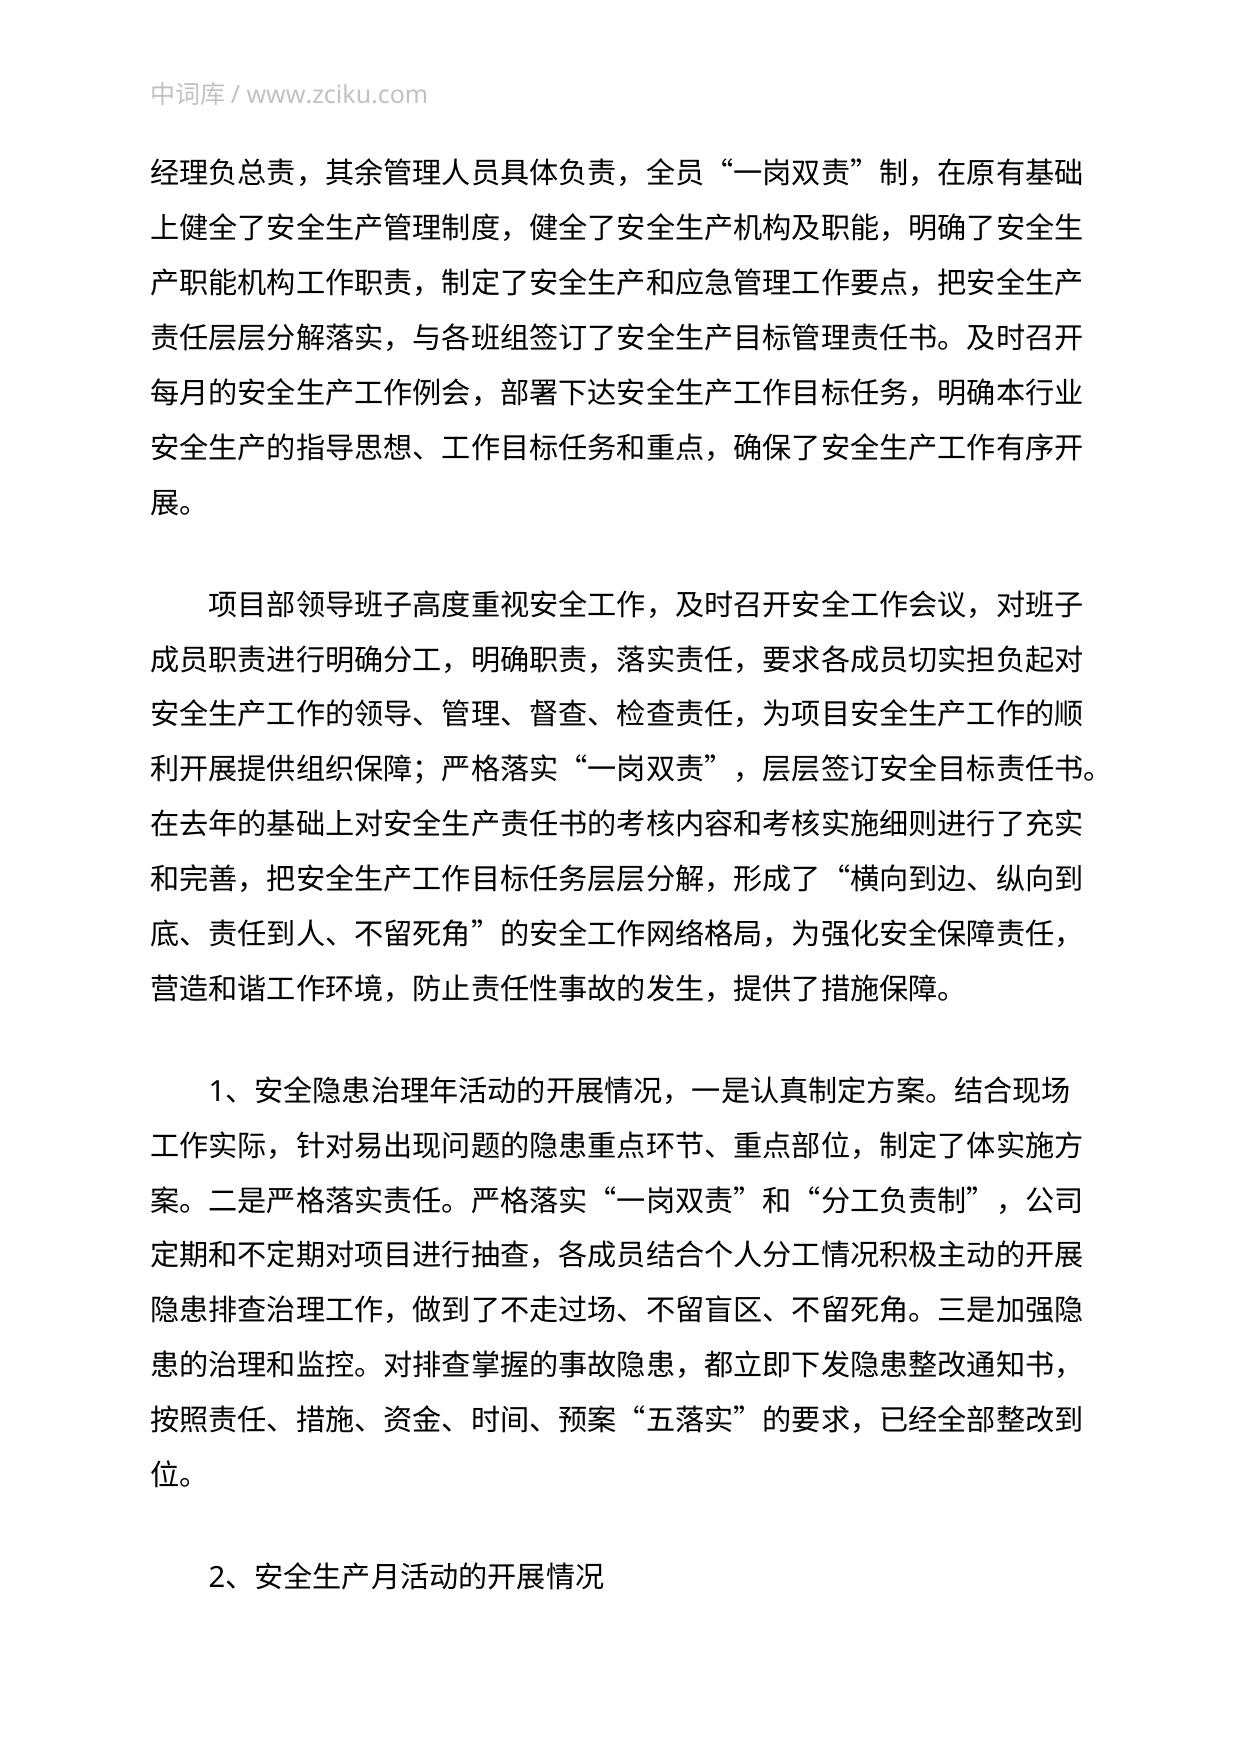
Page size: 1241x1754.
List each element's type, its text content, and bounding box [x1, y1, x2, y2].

text 项目部领导班子高度重视安全工作，及时召开安全工作会议，对班子成员职责进行明确分工，明确职责，落实责任，要求各成员切实担负起对安全生产工作的领导、管理、督查、检查责任，为项目安全生产工作的顺利开展提供组织保障；严格落实“一岗双责”，层层签订安全目标责任书。在去年的基础上对安全生产责任书的考核内容和考核实施细则进行了充实和完善，把安全生产工作目标任务层层分解，形成了“横向到边、纵向到底、责任到人、不留死角”的安全工作网络格局，为强化安全保障责任，营造和谐工作环境，防止责任性事故的发生，提供了措施保障。 [150, 581, 1090, 1008]
text 2、安全生产月活动的开展情况 [150, 1553, 1090, 1596]
text 1、安全隐患治理年活动的开展情况，一是认真制定方案。结合现场工作实际，针对易出现问题的隐患重点环节、重点部位，制定了体实施方案。二是严格落实责任。严格落实“一岗双责”和“分工负责制”，公司定期和不定期对项目进行抽查，各成员结合个人分工情况积极主动的开展隐患排查治理工作，做到了不走过场、不留盲区、不留死角。三是加强隐患的治理和监控。对排查掌握的事故隐患，都立即下发隐患整改通知书，按照责任、措施、资金、时间、预案“五落实”的要求，已经全部整改到位。 [150, 1067, 1090, 1494]
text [150, 150, 1090, 522]
